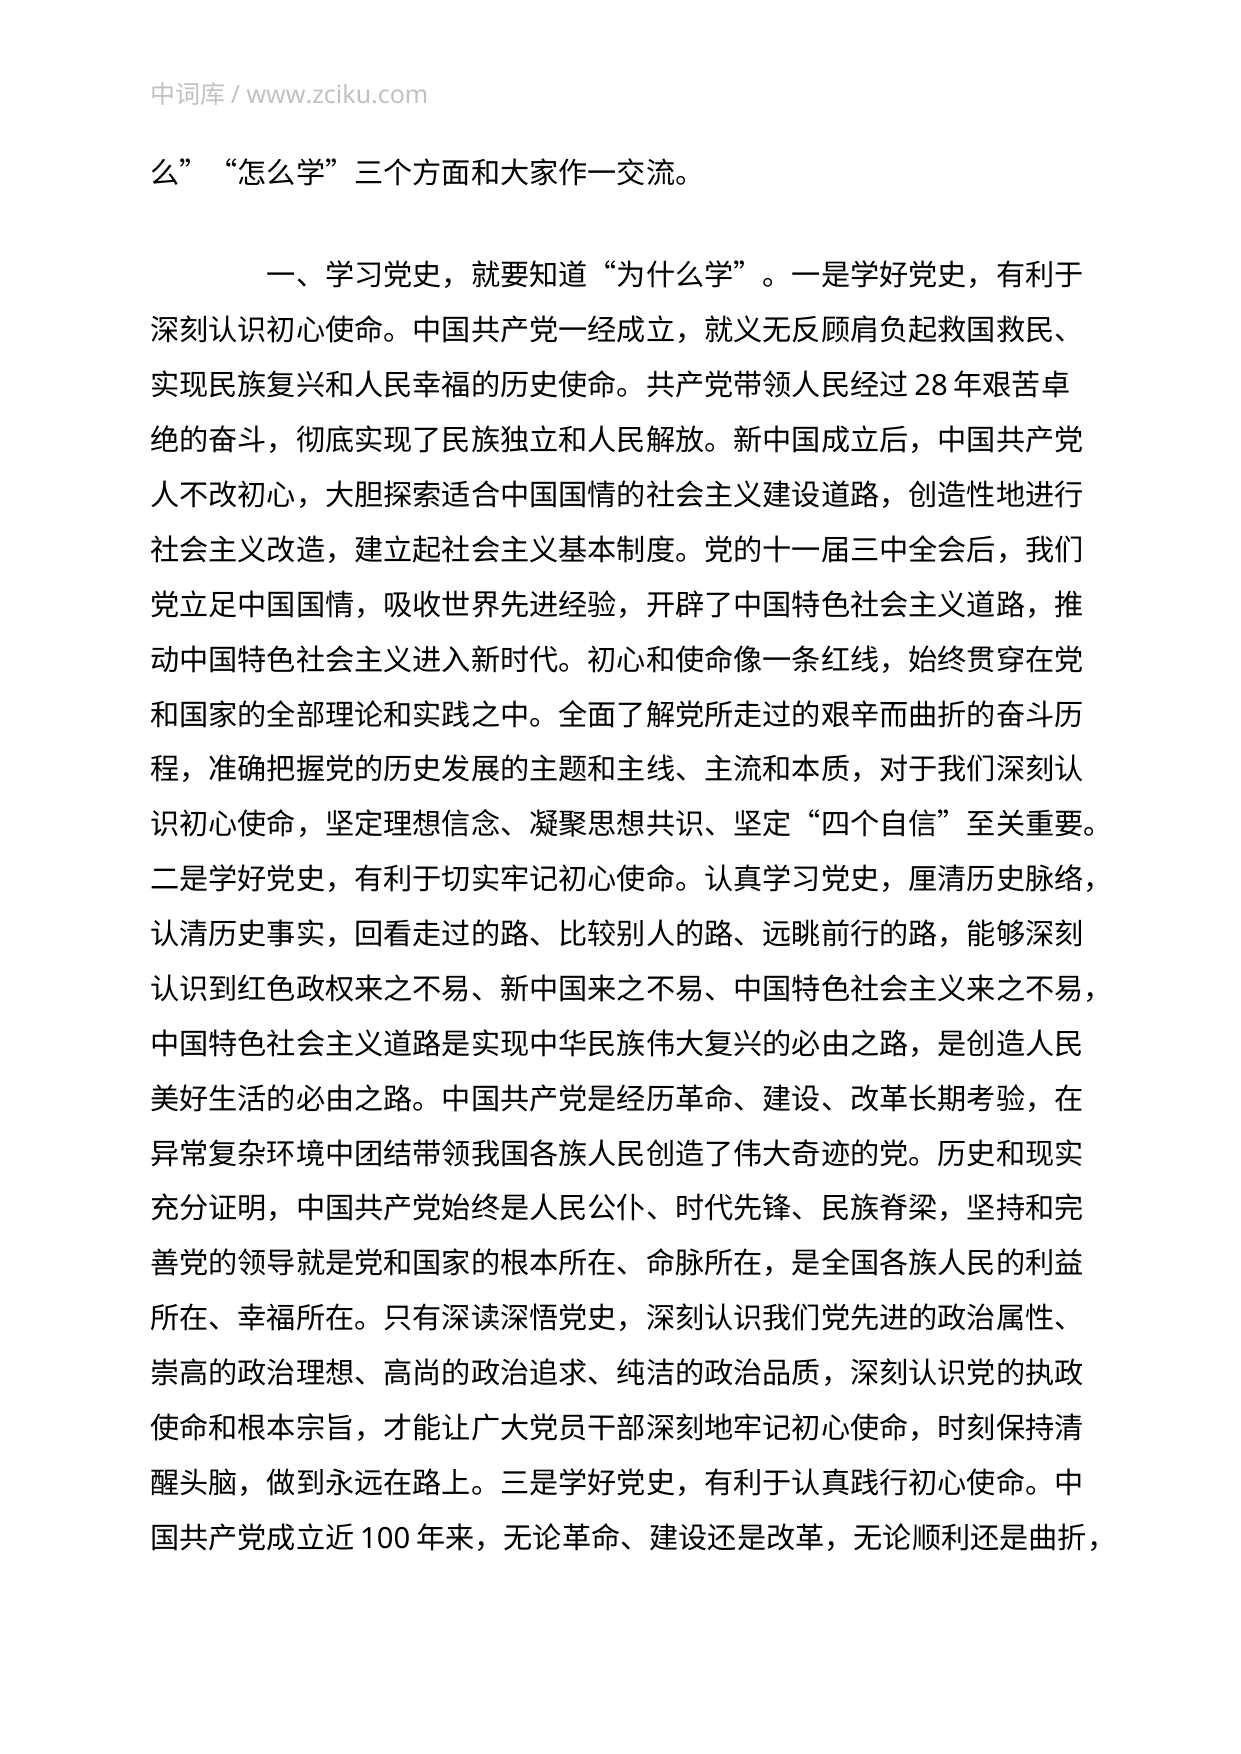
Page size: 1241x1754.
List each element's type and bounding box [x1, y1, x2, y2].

text [150, 150, 1090, 192]
text [150, 252, 1090, 1557]
